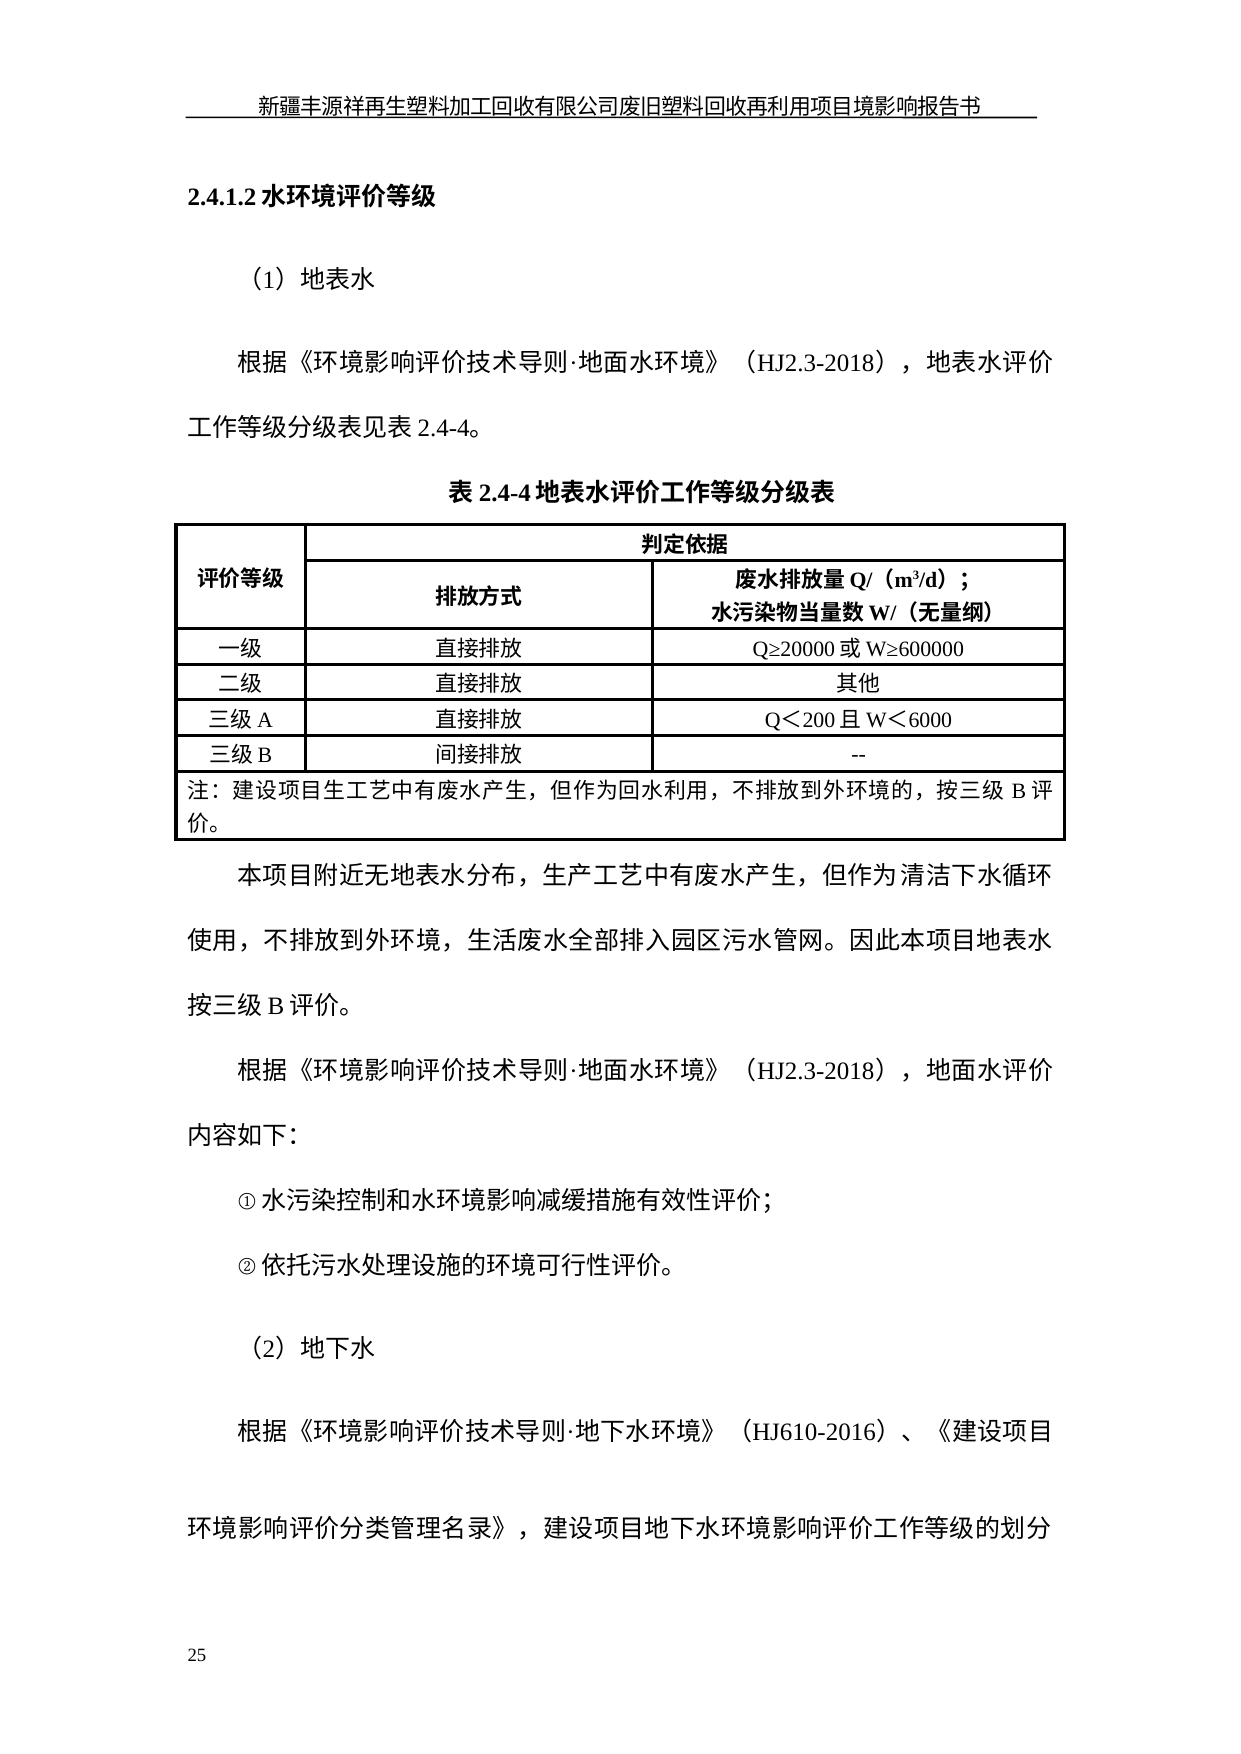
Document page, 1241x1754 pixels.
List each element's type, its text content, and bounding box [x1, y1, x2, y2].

table_cell 三级A [178, 701, 304, 734]
text （2）地下水 [187, 1314, 1053, 1379]
text 2.4.1.2水环境评价等级 [187, 162, 1053, 227]
table_cell Q≥20000或W≥600000 [654, 630, 1063, 663]
table_cell 注：建设项目生工艺中有废水产生，但作为回水利用，不排放到外环境的，按三级B评价。 [178, 773, 1063, 838]
table_cell 三级B [178, 737, 304, 769]
table_cell 间接排放 [307, 737, 651, 769]
text ②依托污水处理设施的环境可行性评价。 [187, 1231, 1053, 1296]
table_cell Q＜200且W＜6000 [654, 701, 1063, 734]
table_cell 废水排放量Q/（m3/d）； 水污染物当量数W/（无量纲） [654, 562, 1063, 627]
text ①水污染控制和水环境影响减缓措施有效性评价； [187, 1166, 1053, 1231]
table_header 评价等级 [178, 526, 304, 627]
table_cell 二级 [178, 666, 304, 698]
table_cell 一级 [178, 630, 304, 663]
table_cell 直接排放 [307, 630, 651, 663]
text 根据《环境影响评价技术导则·地面水环境》（HJ2.3-2018），地表水评价工作等级分级表见表2.4-4。 [187, 328, 1053, 458]
text （1）地表水 [187, 245, 1053, 310]
text 本项目附近无地表水分布，生产工艺中有废水产生，但作为清洁下水循环使用，不排放到外环境，生活废水全部排入园区污水管网。因此本项目地表水按三级B评价。 [187, 841, 1053, 1036]
table_cell 其他 [654, 666, 1063, 698]
table_cell 排放方式 [307, 562, 651, 627]
table_header 判定依据 [307, 526, 1063, 559]
table_cell -- [654, 737, 1063, 769]
table_cell 直接排放 [307, 701, 651, 734]
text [187, 1397, 1053, 1559]
text 根据《环境影响评价技术导则·地面水环境》（HJ2.3-2018），地面水评价内容如下： [187, 1036, 1053, 1166]
table_cell 直接排放 [307, 666, 651, 698]
text 表2.4-4地表水评价工作等级分级表 [187, 458, 1053, 523]
